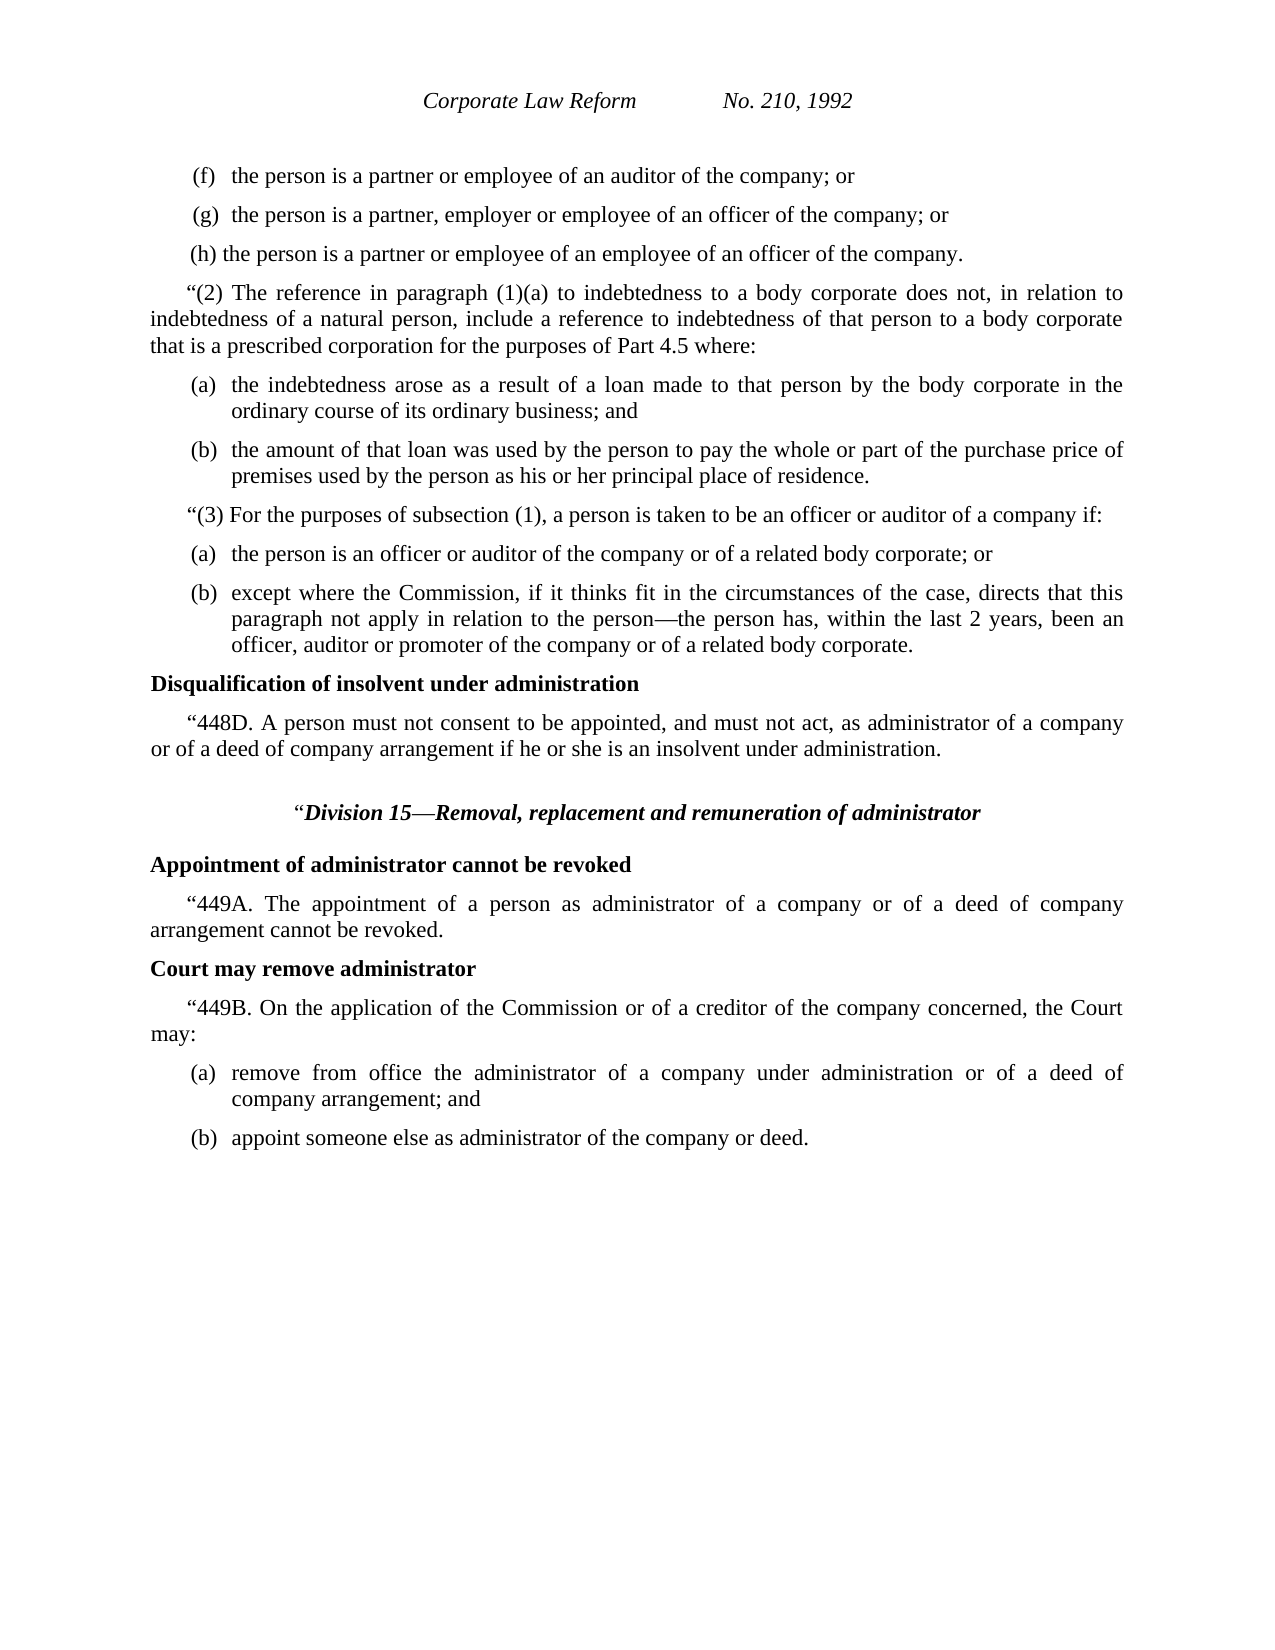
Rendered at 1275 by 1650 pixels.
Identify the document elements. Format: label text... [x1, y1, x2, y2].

list the person is a partner, employer or employee of an officer of the company; or [192, 201, 1125, 228]
list the indebtedness arose as a result of a loan made to that person by the body corporate in the ordinary course of its ordinary business; and [191, 371, 1125, 423]
text “448D. A person must not consent to be appointed, and must not act, as administrator of a company or of a deed of company arrangement if he or she is an insolvent under administration. [151, 709, 1125, 762]
text (h) the person is a partner or employee of an employee of an officer of the company. [190, 240, 1125, 267]
list except where the Commission, if it thinks fit in the circumstances of the case, directs that this paragraph not apply in relation to the person—the person has, within the last 2 years, been an officer, auditor or promoter of the company or of a related body corporate. [191, 579, 1125, 658]
list the person is a partner or employee of an auditor of the company; or [192, 162, 1125, 189]
list the amount of that loan was used by the person to pay the whole or part of the purchase price of premises used by the person as his or her principal place of residence. [191, 436, 1125, 488]
text “Division 15—Removal, replacement and remuneration of administrator [150, 799, 1125, 826]
text “(2) The reference in paragraph (1)(a) to indebtedness to a body corporate does not, in relation to indebtedness of a natural person, include a reference to indebtedness of that person to a body corporate that is a prescribed corporation for the purposes of Part 4.5 where: [150, 279, 1125, 358]
text Disqualification of insolvent under administration [151, 670, 1125, 697]
list remove from office the administrator of a company under administration or of a deed of company arrangement; and [190, 1059, 1125, 1112]
text Appointment of administrator cannot be revoked [150, 851, 1125, 877]
text “(3) For the purposes of subsection (1), a person is taken to be an officer or auditor of a company if: [151, 501, 1125, 527]
text “449A. The appointment of a person as administrator of a company or of a deed of company arrangement cannot be revoked. [150, 889, 1125, 942]
list the person is an officer or auditor of the company or of a related body corporate; or [191, 540, 1125, 566]
text “449B. On the application of the Commission or of a creditor of the company concerned, the Court may: [151, 994, 1125, 1046]
text Court may remove administrator [150, 955, 1125, 981]
list appoint someone else as administrator of the company or deed. [191, 1124, 1125, 1150]
